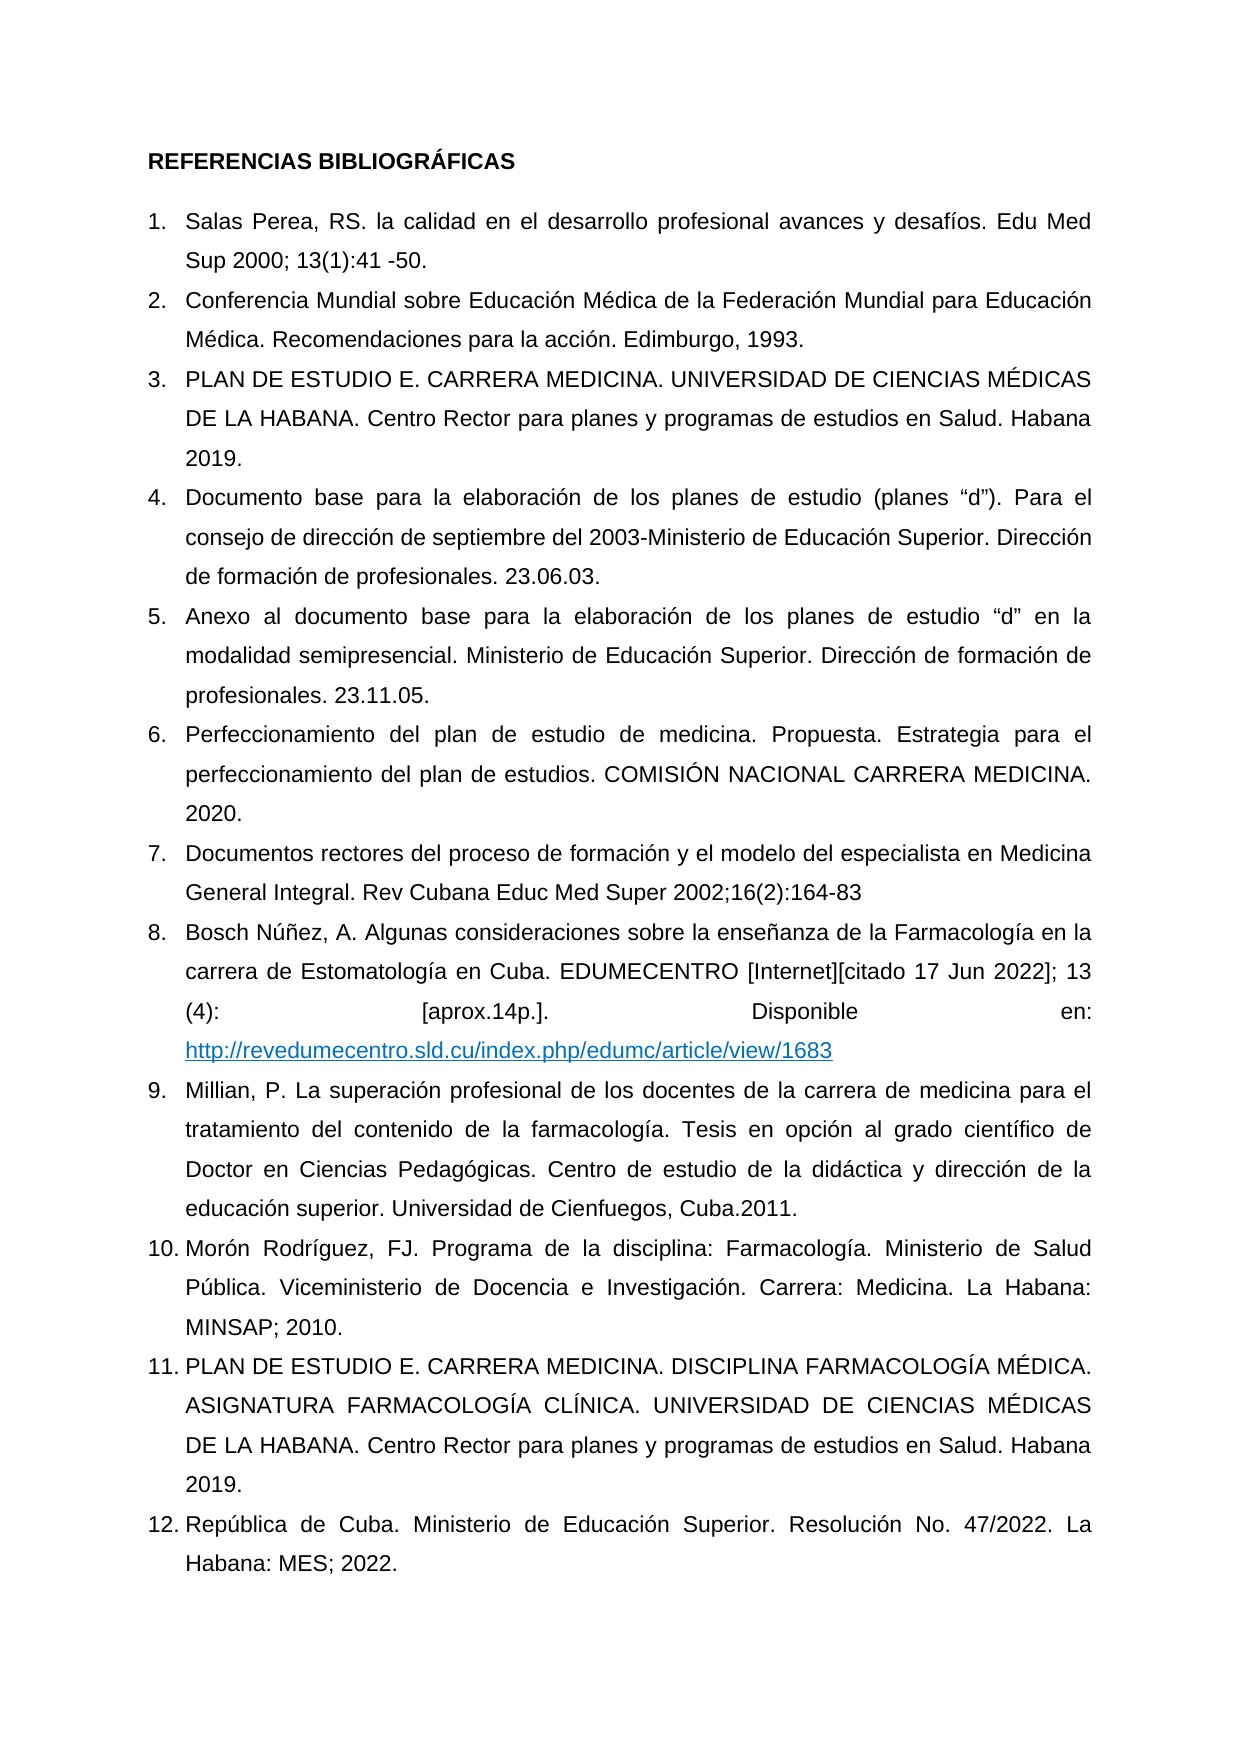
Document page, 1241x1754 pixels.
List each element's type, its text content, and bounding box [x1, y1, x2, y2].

list Conferencia Mundial sobre Educación Médica de la Federación Mundial para Educación Médica. Recomendaciones para la acción. Edimburgo, 1993. [148, 287, 1092, 353]
list Documento base para la elaboración de los planes de estudio (planes “d”). Para el consejo de dirección de septiembre del 2003-Ministerio de Educación Superior. Dirección de formación de profesionales. 23.06.03. [148, 484, 1092, 590]
list Documentos rectores del proceso de formación y el modelo del especialista en Medicina General Integral. Rev Cubana Educ Med Super 2002;16(2):164-83 [148, 840, 1092, 906]
list Morón Rodríguez, FJ. Programa de la disciplina: Farmacología. Ministerio de Salud Pública. Viceministerio de Docencia e Investigación. Carrera: Medicina. La Habana: MINSAP; 2010. [148, 1234, 1092, 1340]
text REFERENCIAS BIBLIOGRÁFICAS [148, 148, 1092, 174]
list Anexo al documento base para la elaboración de los planes de estudio “d” en la modalidad semipresencial. Ministerio de Educación Superior. Dirección de formación de profesionales. 23.11.05. [148, 603, 1092, 708]
list PLAN DE ESTUDIO E. CARRERA MEDICINA. DISCIPLINA FARMACOLOGÍA MÉDICA. ASIGNATURA FARMACOLOGÍA CLÍNICA. UNIVERSIDAD DE CIENCIAS MÉDICAS DE LA HABANA. Centro Rector para planes y programas de estudios en Salud. Habana 2019. [148, 1353, 1092, 1498]
list PLAN DE ESTUDIO E. CARRERA MEDICINA. UNIVERSIDAD DE CIENCIAS MÉDICAS DE LA HABANA. Centro Rector para planes y programas de estudios en Salud. Habana 2019. [148, 366, 1092, 471]
list Millian, P. La superación profesional de los docentes de la carrera de medicina para el tratamiento del contenido de la farmacología. Tesis en opción al grado científico de Doctor en Ciencias Pedagógicas. Centro de estudio de la didáctica y dirección de la educación superior. Universidad de Cienfuegos, Cuba.2011. [148, 1077, 1092, 1221]
list Salas Perea, RS. la calidad en el desarrollo profesional avances y desafíos. Edu Med Sup 2000; 13(1):41 -50. [148, 208, 1092, 274]
list Perfeccionamiento del plan de estudio de medicina. Propuesta. Estrategia para el perfeccionamiento del plan de estudios. COMISIÓN NACIONAL CARRERA MEDICINA. 2020. [148, 721, 1092, 827]
list República de Cuba. Ministerio de Educación Superior. Resolución No. 47/2022. La Habana: MES; 2022. [148, 1511, 1092, 1577]
list Bosch Núñez, A. Algunas consideraciones sobre la enseñanza de la Farmacología en la carrera de Estomatología en Cuba. EDUMECENTRO [Internet][citado 17 Jun 2022]; 13 (4): [aprox.14p.]. Disponible en: http://revedumecentro.sld.cu/index.php/edumc/article/view/1683 [148, 919, 1092, 1063]
